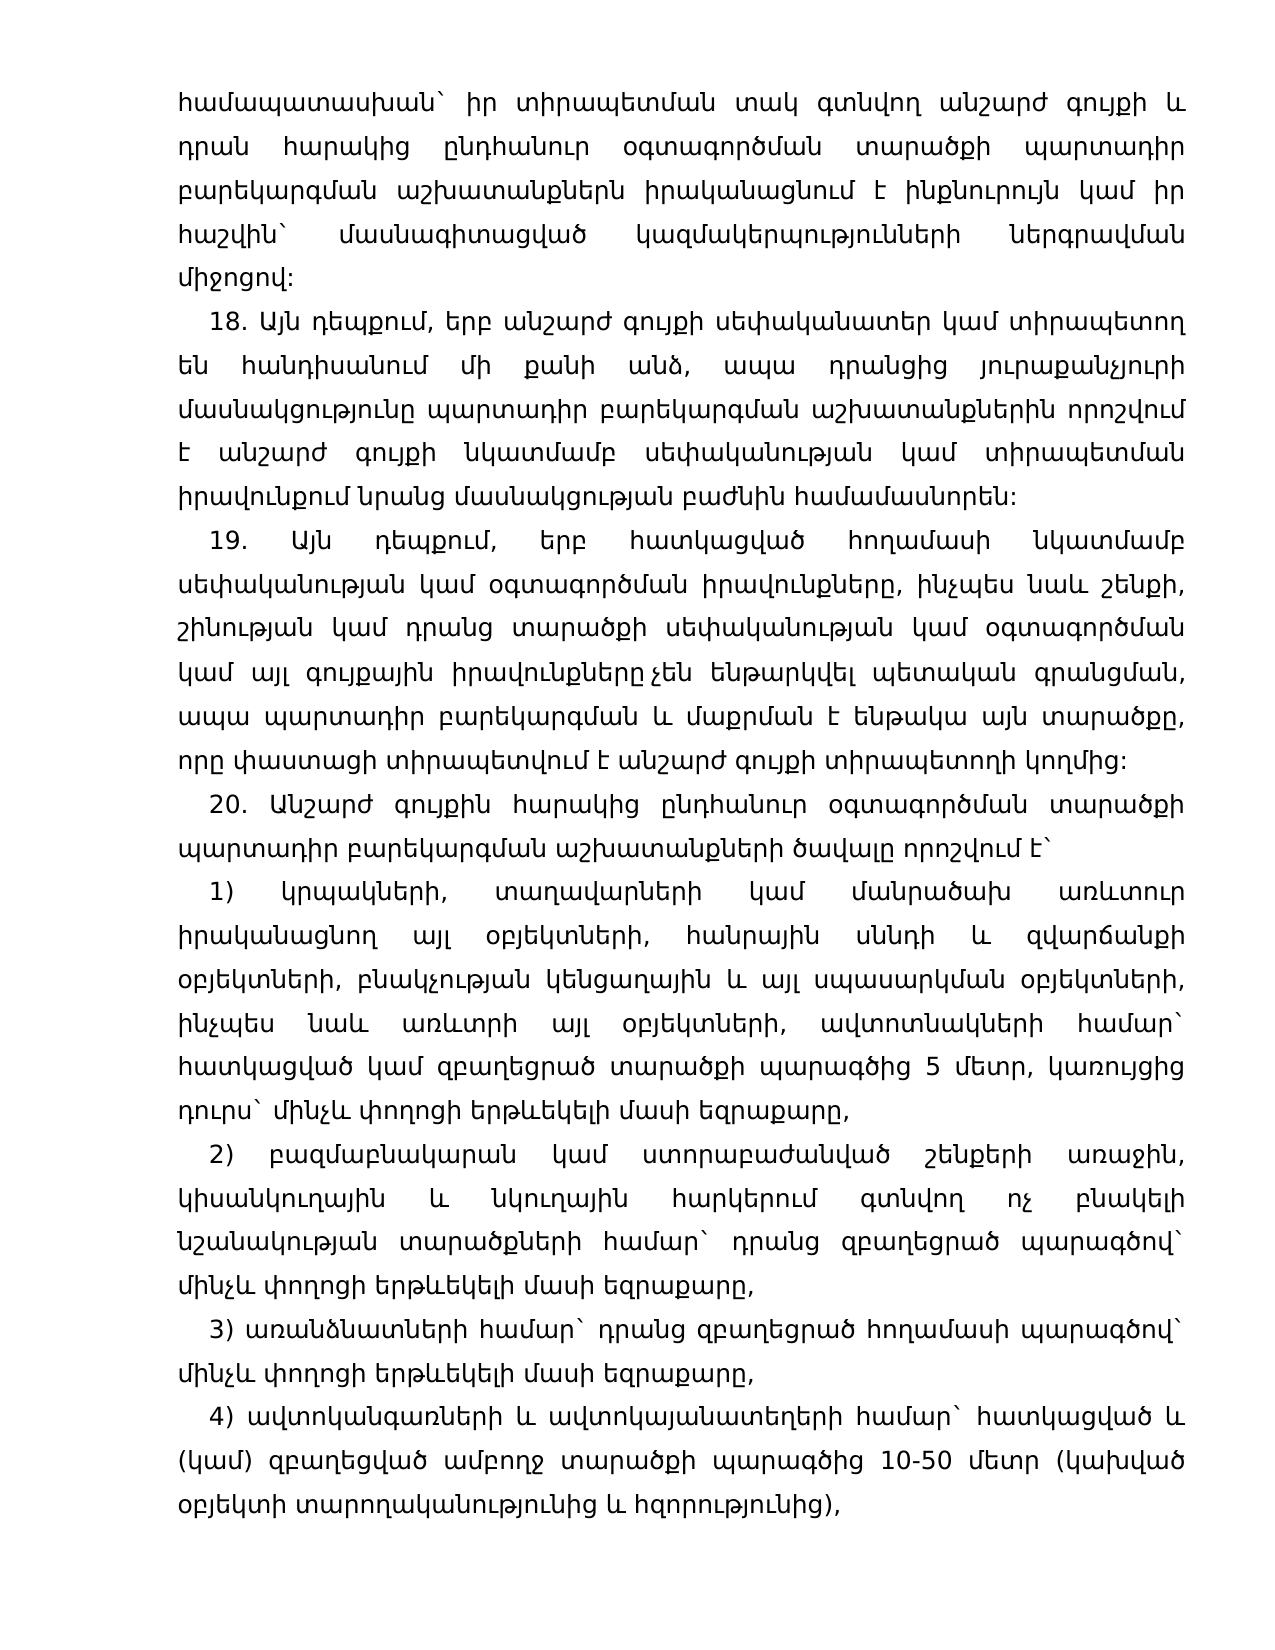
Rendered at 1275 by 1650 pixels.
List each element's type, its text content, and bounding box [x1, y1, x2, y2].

text 1) կրպակների, տաղավարների կամ մանրածախ առևտուր իրականացնող այլ օբյեկտների, հանրային սննդի և զվարճանքի օբյեկտների, բնակչության կենցաղային և այլ սպասարկման օբյեկտների, ինչպես նաև առևտրի այլ օբյեկտների, ավտոտնակների համար` հատկացված կամ զբաղեցրած տարածքի պարագծից 5 մետր, կառույցից դուրս` մինչև փողոցի երթևեկելի մասի եզրաքարը, [177, 877, 1186, 1125]
text 19. Այն դեպքում, երբ հատկացված հողամասի նկատմամբ սեփականության կամ օգտագործման իրավունքները, ինչպես նաև շենքի, շինության կամ դրանց տարածքի սեփականության կամ օգտագործման կամ այլ գույքային իրավունքները չեն ենթարկվել պետական գրանցման, ապա պարտադիր բարեկարգման և մաքրման է ենթակա այն տարածքը, որը փաստացի տիրապետվում է անշարժ գույքի տիրապետողի կողմից: [177, 526, 1186, 775]
text 18. Այն դեպքում, երբ անշարժ գույքի սեփականատեր կամ տիրապետող են հանդիսանում մի քանի անձ, ապա դրանցից յուրաքանչյուրի մասնակցությունը պարտադիր բարեկարգման աշխատանքներին որոշվում է անշարժ գույքի նկատմամբ սեփականության կամ տիրապետման իրավունքում նրանց մասնակցության բաժնին համամասնորեն: [177, 307, 1186, 512]
text 2) բազմաբնակարան կամ ստորաբաժանված շենքերի առաջին, կիսանկուղային և նկուղային հարկերում գտնվող ոչ բնակելի նշանակության տարածքների համար` դրանց զբաղեցրած պարագծով` մինչև փողոցի երթևեկելի մասի եզրաքարը, [177, 1140, 1186, 1300]
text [177, 89, 1186, 293]
text 3) առանձնատների համար` դրանց զբաղեցրած հողամասի պարագծով` մինչև փողոցի երթևեկելի մասի եզրաքարը, [177, 1315, 1186, 1388]
text 20. Անշարժ գույքին հարակից ընդհանուր օգտագործման տարածքի պարտադիր բարեկարգման աշխատանքների ծավալը որոշվում է` [177, 790, 1186, 863]
text 4) ավտոկանգառների և ավտոկայանատեղերի համար` հատկացված և (կամ) զբաղեցված ամբողջ տարածքի պարագծից 10-50 մետր (կախված օբյեկտի տարողականությունից և հզորությունից), [177, 1402, 1186, 1519]
